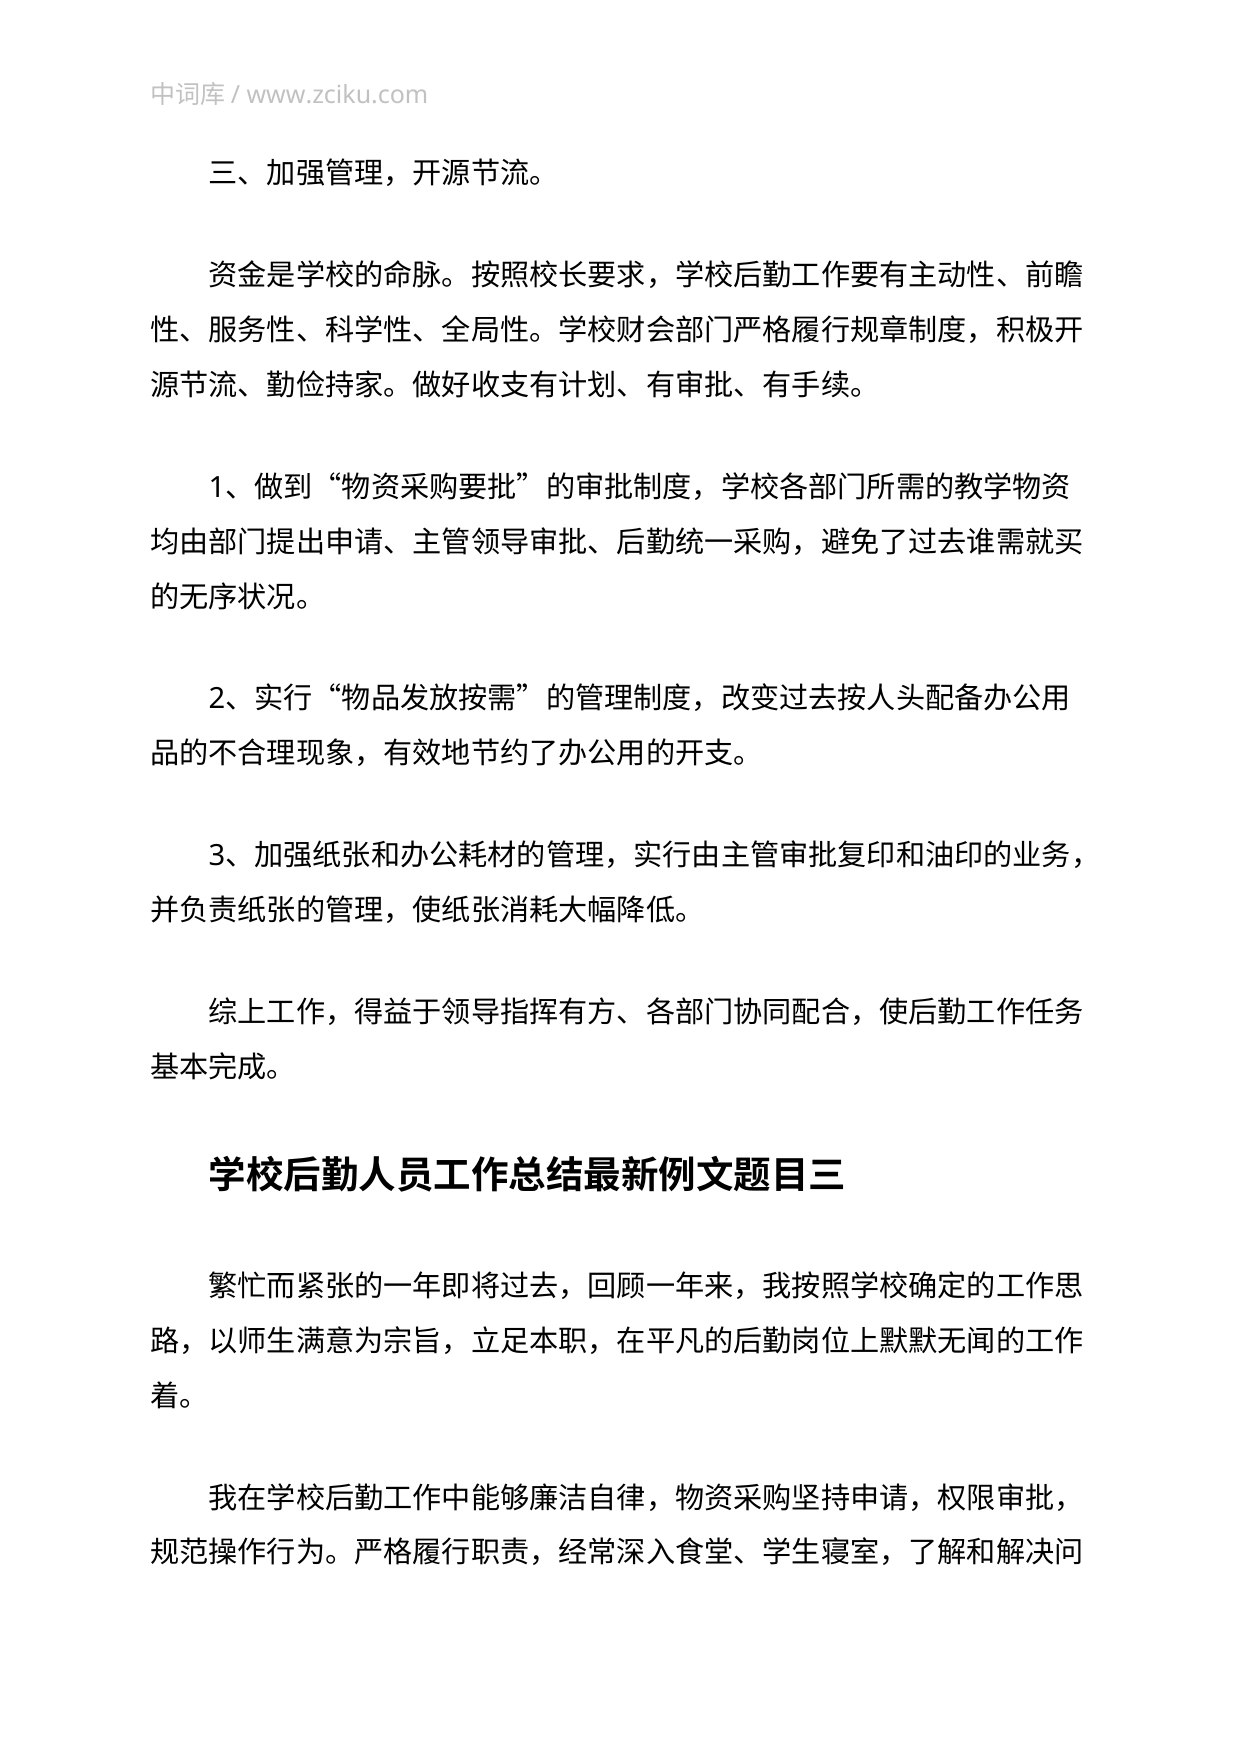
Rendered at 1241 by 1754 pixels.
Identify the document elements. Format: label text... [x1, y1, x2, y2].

text 2、实行“物品发放按需”的管理制度，改变过去按人头配备办公用品的不合理现象，有效地节约了办公用的开支。 [150, 675, 1090, 772]
text 学校后勤人员工作总结最新例文题目三 [150, 1145, 1090, 1199]
text 综上工作，得益于领导指挥有方、各部门协同配合，使后勤工作任务基本完成。 [150, 988, 1090, 1086]
text 资金是学校的命脉。按照校长要求，学校后勤工作要有主动性、前瞻性、服务性、科学性、全局性。学校财会部门严格履行规章制度，积极开源节流、勤俭持家。做好收支有计划、有审批、有手续。 [150, 252, 1090, 404]
text 三、加强管理，开源节流。 [150, 150, 1090, 192]
text 3、加强纸张和办公耗材的管理，实行由主管审批复印和油印的业务，并负责纸张的管理，使纸张消耗大幅降低。 [150, 832, 1090, 929]
text 繁忙而紧张的一年即将过去，回顾一年来，我按照学校确定的工作思路，以师生满意为宗旨，立足本职，在平凡的后勤岗位上默默无闻的工作着。 [150, 1263, 1090, 1415]
text 1、做到“物资采购要批”的审批制度，学校各部门所需的教学物资均由部门提出申请、主管领导审批、后勤统一采购，避免了过去谁需就买的无序状况。 [150, 463, 1090, 616]
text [150, 1474, 1090, 1571]
